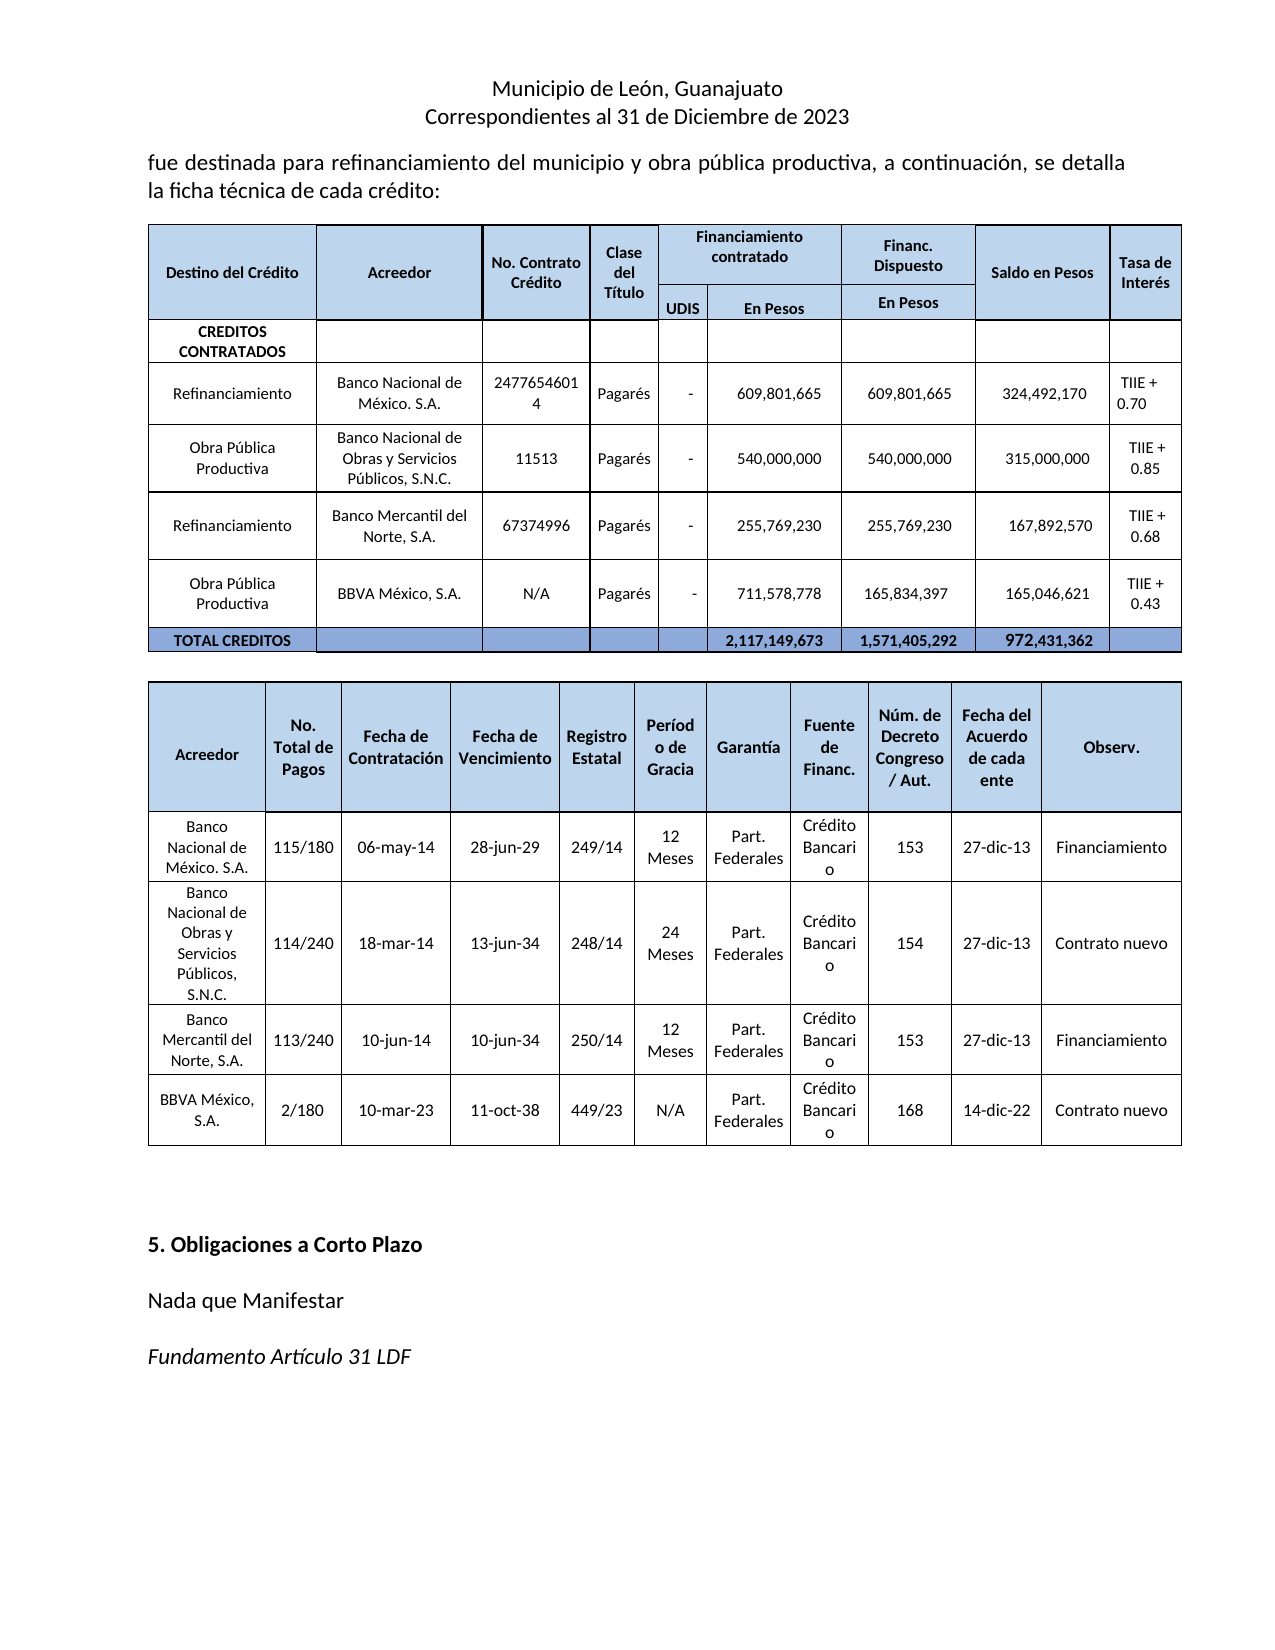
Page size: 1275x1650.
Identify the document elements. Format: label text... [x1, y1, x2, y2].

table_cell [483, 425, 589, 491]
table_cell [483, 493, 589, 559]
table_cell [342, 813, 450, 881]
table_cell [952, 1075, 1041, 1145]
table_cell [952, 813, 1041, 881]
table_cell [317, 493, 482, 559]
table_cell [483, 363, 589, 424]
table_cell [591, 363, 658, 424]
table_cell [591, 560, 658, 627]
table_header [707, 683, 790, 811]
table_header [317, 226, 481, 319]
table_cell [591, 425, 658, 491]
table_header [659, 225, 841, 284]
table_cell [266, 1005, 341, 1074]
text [148, 148, 1127, 204]
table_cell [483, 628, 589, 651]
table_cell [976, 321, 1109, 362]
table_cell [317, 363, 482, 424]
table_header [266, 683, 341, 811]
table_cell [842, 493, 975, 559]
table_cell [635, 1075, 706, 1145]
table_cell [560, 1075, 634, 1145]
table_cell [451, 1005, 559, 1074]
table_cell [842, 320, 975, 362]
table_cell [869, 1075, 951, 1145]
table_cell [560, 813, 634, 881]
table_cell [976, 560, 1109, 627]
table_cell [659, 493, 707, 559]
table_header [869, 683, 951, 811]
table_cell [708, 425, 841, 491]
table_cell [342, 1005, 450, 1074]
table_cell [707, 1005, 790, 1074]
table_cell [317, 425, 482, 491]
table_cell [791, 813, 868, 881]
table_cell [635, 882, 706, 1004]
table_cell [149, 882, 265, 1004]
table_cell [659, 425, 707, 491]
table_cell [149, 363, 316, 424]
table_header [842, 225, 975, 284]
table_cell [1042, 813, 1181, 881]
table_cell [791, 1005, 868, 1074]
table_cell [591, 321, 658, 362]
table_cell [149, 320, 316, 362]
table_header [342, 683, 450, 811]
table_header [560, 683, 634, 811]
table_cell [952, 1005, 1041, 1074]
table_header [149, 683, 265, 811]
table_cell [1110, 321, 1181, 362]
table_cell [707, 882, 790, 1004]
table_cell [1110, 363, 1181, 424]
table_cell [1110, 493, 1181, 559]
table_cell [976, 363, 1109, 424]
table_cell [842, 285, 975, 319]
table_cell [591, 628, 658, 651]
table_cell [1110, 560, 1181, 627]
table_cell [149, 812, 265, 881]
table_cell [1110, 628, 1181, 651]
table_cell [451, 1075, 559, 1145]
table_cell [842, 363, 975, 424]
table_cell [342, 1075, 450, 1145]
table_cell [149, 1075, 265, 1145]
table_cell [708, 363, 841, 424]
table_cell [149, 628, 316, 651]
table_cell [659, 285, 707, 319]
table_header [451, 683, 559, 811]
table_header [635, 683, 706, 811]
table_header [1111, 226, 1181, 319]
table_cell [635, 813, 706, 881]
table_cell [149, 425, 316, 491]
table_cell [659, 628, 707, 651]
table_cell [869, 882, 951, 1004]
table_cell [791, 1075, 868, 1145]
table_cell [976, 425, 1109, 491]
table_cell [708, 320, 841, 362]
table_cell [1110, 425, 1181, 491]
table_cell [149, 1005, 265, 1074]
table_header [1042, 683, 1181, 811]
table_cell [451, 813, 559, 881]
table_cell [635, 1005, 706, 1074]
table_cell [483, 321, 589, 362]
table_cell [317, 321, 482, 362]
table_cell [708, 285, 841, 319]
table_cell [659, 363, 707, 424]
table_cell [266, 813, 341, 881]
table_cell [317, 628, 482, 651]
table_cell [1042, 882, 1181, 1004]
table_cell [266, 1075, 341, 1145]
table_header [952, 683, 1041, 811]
text Fundamento Artículo 31 LDF [148, 1342, 1127, 1370]
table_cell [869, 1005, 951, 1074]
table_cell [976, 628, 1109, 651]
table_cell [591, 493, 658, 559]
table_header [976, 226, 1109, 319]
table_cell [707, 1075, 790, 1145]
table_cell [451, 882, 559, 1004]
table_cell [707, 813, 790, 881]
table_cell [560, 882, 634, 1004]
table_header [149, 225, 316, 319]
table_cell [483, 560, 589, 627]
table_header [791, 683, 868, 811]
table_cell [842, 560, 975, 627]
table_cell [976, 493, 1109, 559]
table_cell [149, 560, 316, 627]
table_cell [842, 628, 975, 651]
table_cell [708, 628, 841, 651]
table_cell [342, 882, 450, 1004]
text 5. Obligaciones a Corto Plazo [148, 1230, 1127, 1258]
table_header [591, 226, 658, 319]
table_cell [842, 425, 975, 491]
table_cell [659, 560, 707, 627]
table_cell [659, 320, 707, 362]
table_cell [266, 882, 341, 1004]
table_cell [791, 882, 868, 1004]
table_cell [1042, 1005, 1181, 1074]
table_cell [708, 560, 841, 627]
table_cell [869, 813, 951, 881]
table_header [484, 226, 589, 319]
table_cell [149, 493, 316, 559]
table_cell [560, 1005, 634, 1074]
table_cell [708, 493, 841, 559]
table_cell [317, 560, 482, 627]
text Nada que Manifestar [148, 1286, 1127, 1314]
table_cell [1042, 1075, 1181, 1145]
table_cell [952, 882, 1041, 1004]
